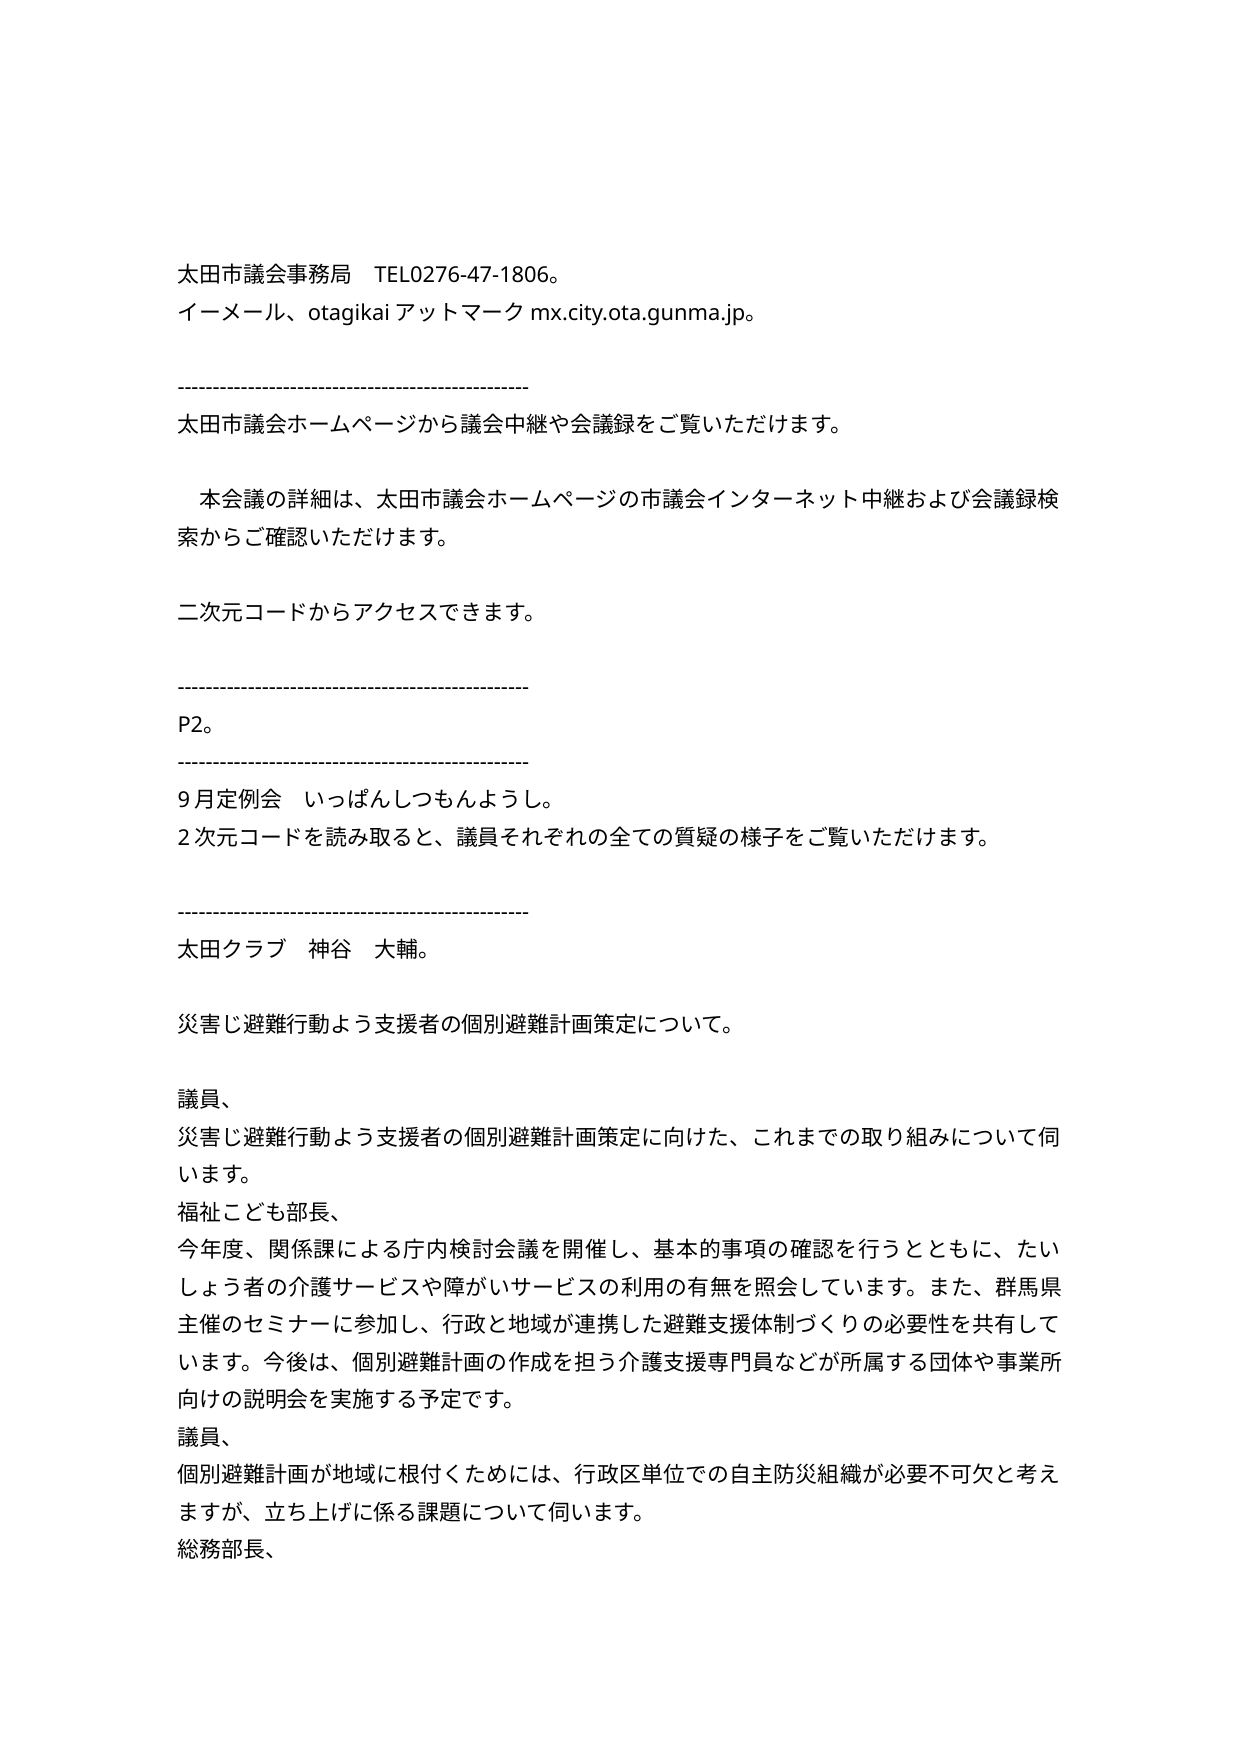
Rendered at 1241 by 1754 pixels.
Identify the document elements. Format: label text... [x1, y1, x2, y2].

text 福祉こども部長、 [177, 1192, 1063, 1229]
text 議員、 [177, 1079, 1063, 1117]
text 9月定例会 いっぱんしつもんようし。 [177, 779, 1063, 817]
text 総務部長、 [177, 1529, 1063, 1567]
text -------------------------------------------------- [177, 742, 1063, 779]
text 太田クラブ 神谷 大輔。 [177, 929, 1063, 967]
text 個別避難計画が地域に根付くためには、行政区単位での自主防災組織が必要不可欠と考えますが、立ち上げに係る課題について伺います。 [177, 1454, 1063, 1529]
text 2次元コードを読み取ると、議員それぞれの全ての質疑の様子をご覧いただけます。 [177, 817, 1063, 854]
text 太田市議会ホームページから議会中継や会議録をご覧いただけます。 [177, 404, 1063, 442]
text 本会議の詳細は、太田市議会ホームページの市議会インターネット中継および会議録検索からご確認いただけます。 [177, 479, 1063, 554]
text 議員、 [177, 1417, 1063, 1454]
text 災害じ避難行動よう支援者の個別避難計画策定について。 [177, 1004, 1063, 1042]
text 今年度、関係課による庁内検討会議を開催し、基本的事項の確認を行うとともに、たいしょう者の介護サービスや障がいサービスの利用の有無を照会しています。また、群馬県主催のセミナーに参加し、行政と地域が連携した避難支援体制づくりの必要性を共有しています。今後は、個別避難計画の作成を担う介護支援専門員などが所属する団体や事業所向けの説明会を実施する予定です。 [177, 1229, 1063, 1417]
text イーメール、otagikaiアットマークmx.city.ota.gunma.jp。 [177, 292, 1063, 329]
text 二次元コードからアクセスできます。 [177, 592, 1063, 629]
text -------------------------------------------------- [177, 892, 1063, 929]
text -------------------------------------------------- [177, 367, 1063, 404]
text 太田市議会事務局 TEL0276-47-1806。 [177, 254, 1063, 292]
text P2。 [177, 704, 1063, 742]
text -------------------------------------------------- [177, 667, 1063, 704]
text 災害じ避難行動よう支援者の個別避難計画策定に向けた、これまでの取り組みについて伺います。 [177, 1117, 1063, 1192]
